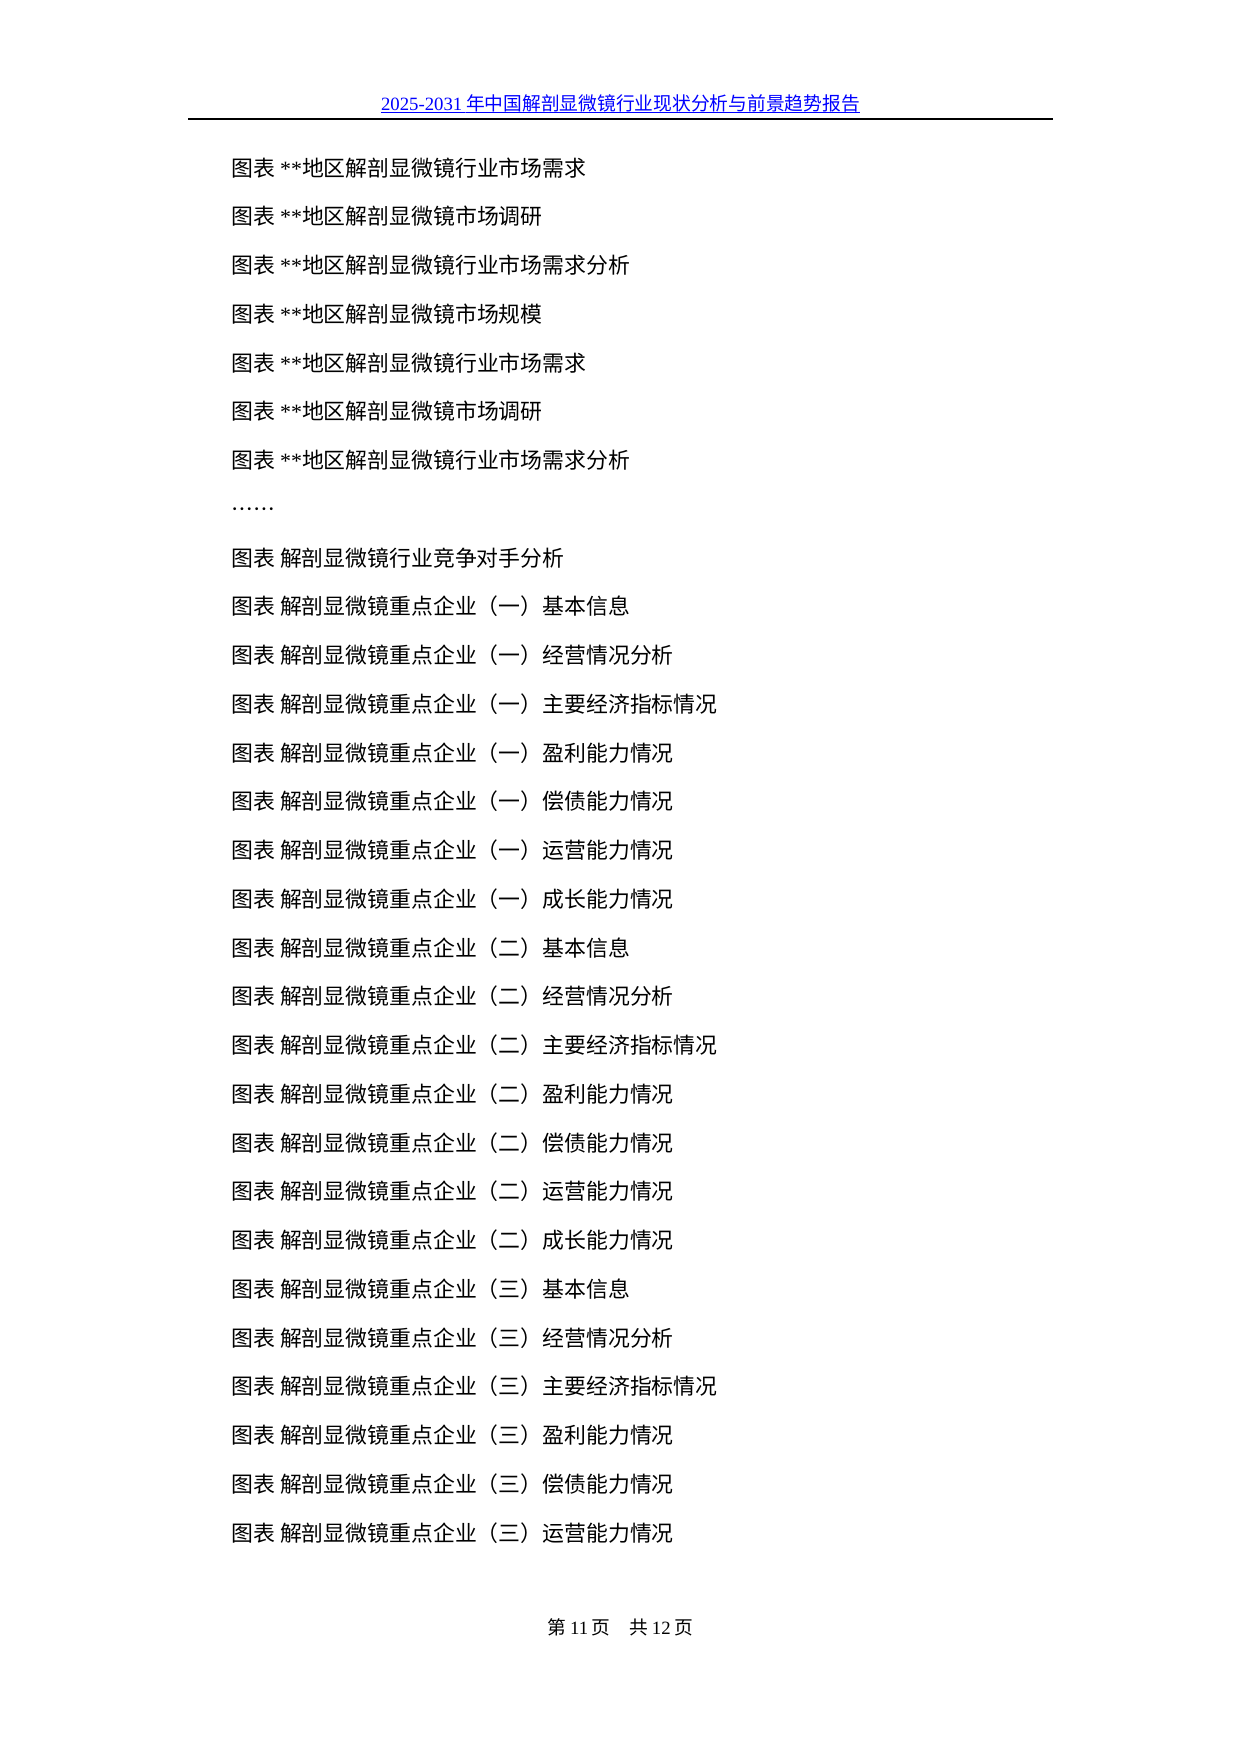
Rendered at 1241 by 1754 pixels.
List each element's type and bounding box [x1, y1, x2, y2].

text [187, 150, 1053, 1548]
